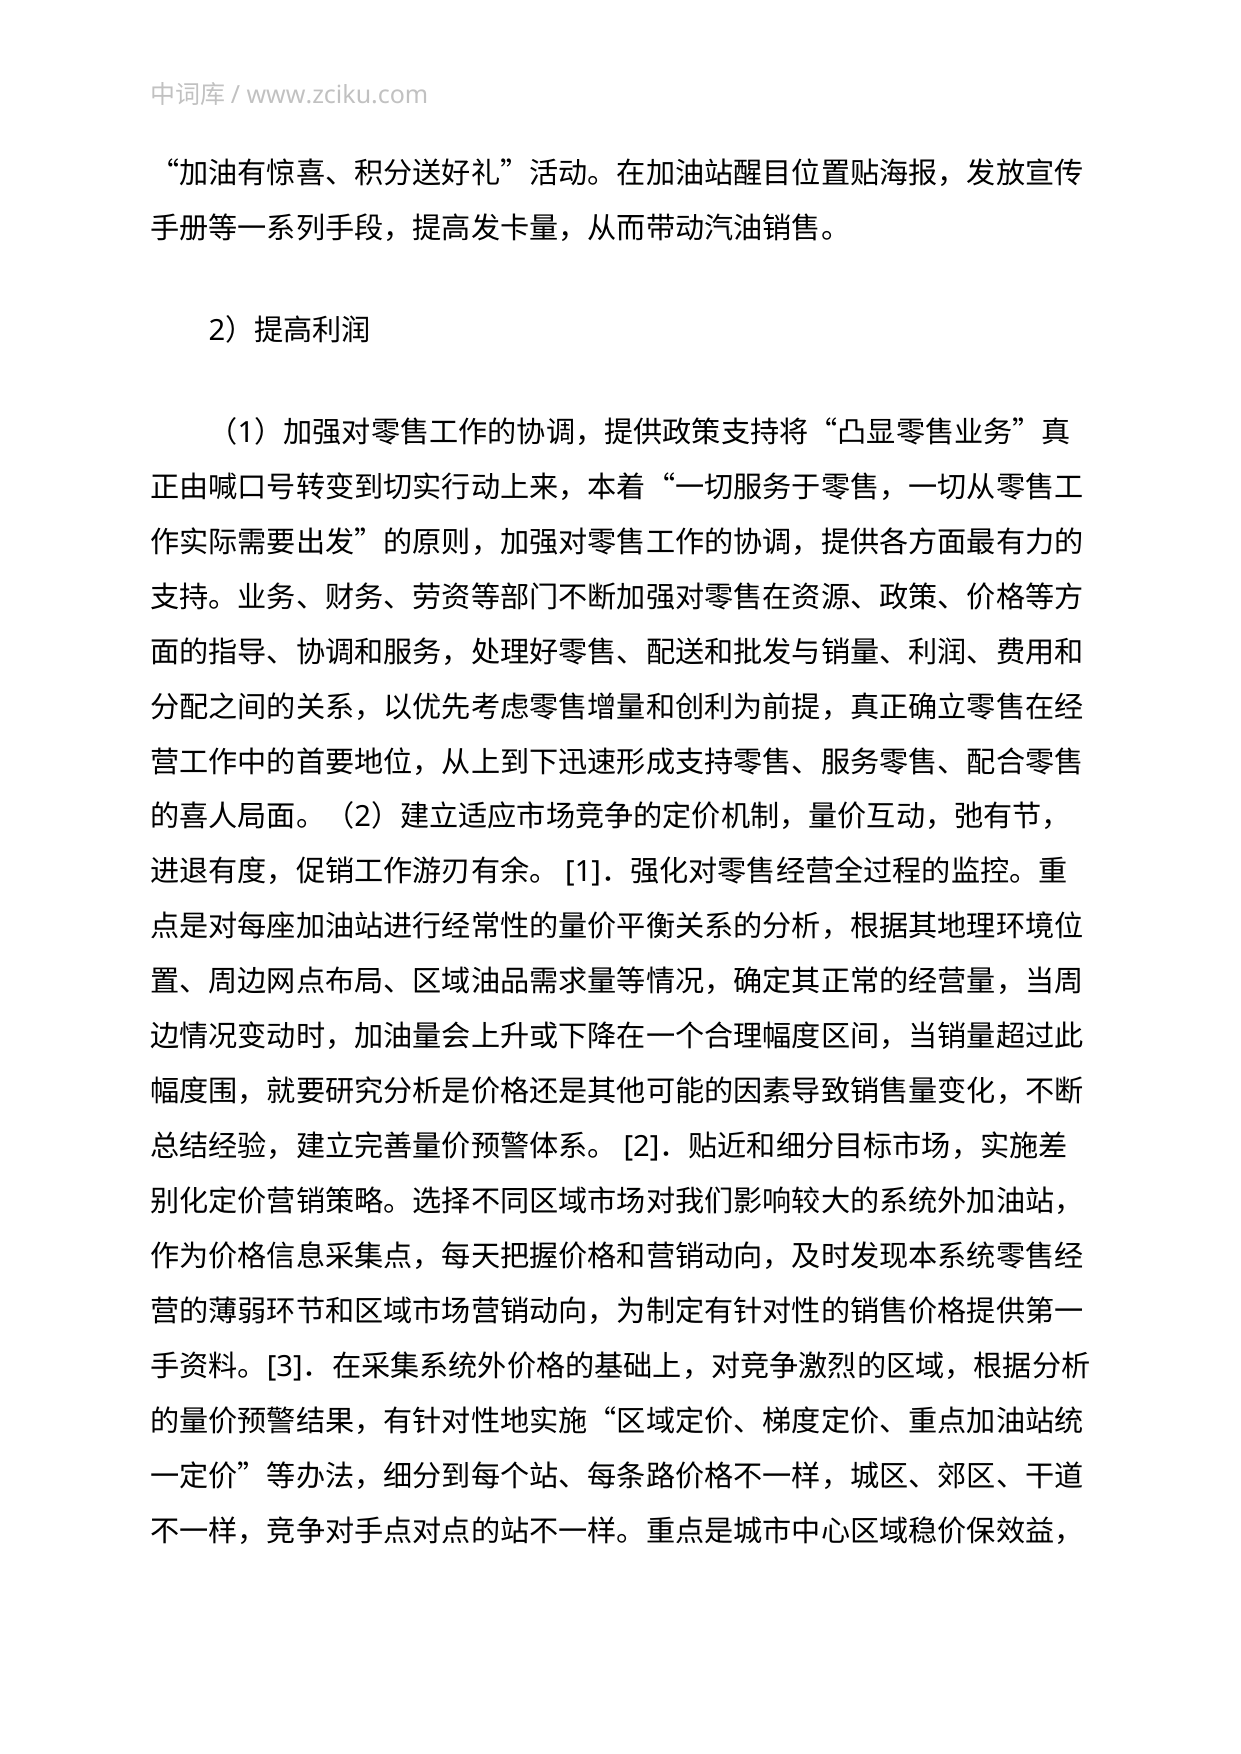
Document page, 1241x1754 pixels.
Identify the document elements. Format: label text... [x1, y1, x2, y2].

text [150, 150, 1090, 247]
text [150, 409, 1090, 1549]
text 2）提高利润 [150, 307, 1090, 349]
